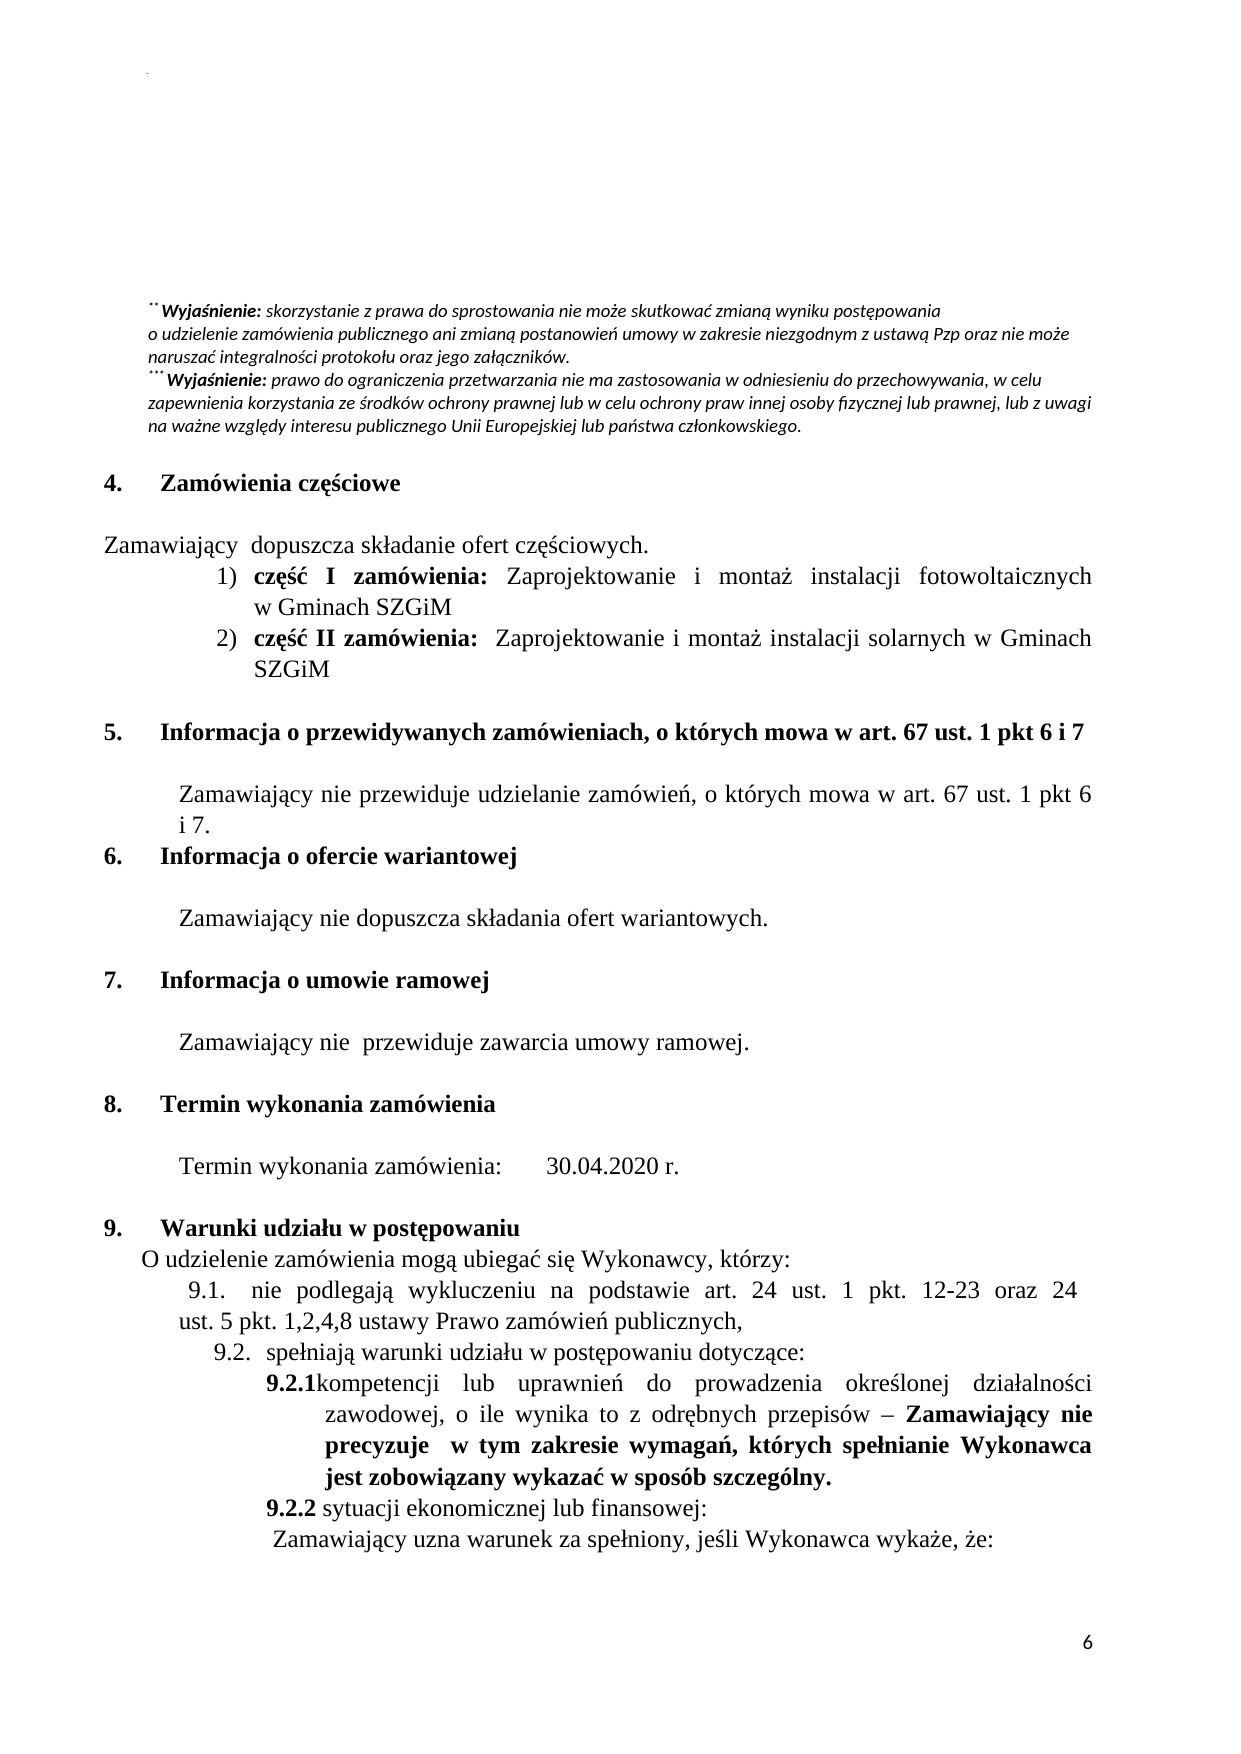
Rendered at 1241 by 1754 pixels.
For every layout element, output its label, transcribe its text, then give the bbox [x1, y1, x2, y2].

text ** Wyjaśnienie: skorzystanie z prawa do sprostowania nie może skutkować zmianą wyniku postępowania o udzielenie zamówienia publicznego ani zmianą postanowień umowy w zakresie niezgodnym z ustawą Pzp oraz nie może naruszać integralności protokołu oraz jego załączników. [148, 300, 1093, 368]
list Zamawiający nie dopuszcza składania ofert wariantowych. [178, 903, 1093, 932]
list Warunki udziału w postępowaniu [103, 1213, 1093, 1242]
list nie podlegają wykluczeniu na podstawie art. 24 ust. 1 pkt. 12-23 oraz 24 ust. 5 pkt. 1,2,4,8 ustawy Prawo zamówień publicznych, [178, 1275, 1093, 1335]
list Informacja o przewidywanych zamówieniach, o których mowa w art. 67 ust. 1 pkt 6 i 7 [103, 717, 1093, 745]
list Informacja o ofercie wariantowej [103, 841, 1093, 869]
list Zamówienia częściowe [103, 468, 1093, 497]
list część II zamówienia: Zaprojektowanie i montaż instalacji solarnych w Gminach SZGiM [216, 623, 1093, 683]
list spełniają warunki udziału w postępowaniu dotyczące: [214, 1337, 1093, 1366]
list O udzielenie zamówienia mogą ubiegać się Wykonawcy, którzy: [103, 1244, 1093, 1273]
list Termin wykonania zamówienia [103, 1089, 1093, 1118]
list Zamawiający dopuszcza składanie ofert częściowych. [103, 530, 1093, 559]
list Zamawiający nie przewiduje zawarcia umowy ramowej. [178, 1027, 1093, 1056]
list Informacja o umowie ramowej [103, 965, 1093, 994]
list 9.2.1kompetencji lub uprawnień do prowadzenia określonej działalności zawodowej, o ile wynika to z odrębnych przepisów – Zamawiający nie precyzuje w tym zakresie wymagań, których spełnianie Wykonawca jest zobowiązany wykazać w sposób szczególny. [266, 1368, 1093, 1490]
list Zamawiający uzna warunek za spełniony, jeśli Wykonawca wykaże, że: [272, 1524, 1093, 1552]
list 9.2.2 sytuacji ekonomicznej lub finansowej: [266, 1493, 1093, 1521]
list Zamawiający nie przewiduje udzielanie zamówień, o których mowa w art. 67 ust. 1 pkt 6 i 7. [178, 779, 1093, 838]
list część I zamówienia: Zaprojektowanie i montaż instalacji fotowoltaicznych w Gminach SZGiM [216, 561, 1093, 621]
text *** Wyjaśnienie: prawo do ograniczenia przetwarzania nie ma zastosowania w odniesieniu do przechowywania, w celu zapewnienia korzystania ze środków ochrony prawnej lub w celu ochrony praw innej osoby fizycznej lub prawnej, lub z uwagi na ważne względy interesu publicznego Unii Europejskiej lub państwa członkowskiego. [148, 368, 1093, 437]
list Termin wykonania zamówienia: 30.04.2020 r. [178, 1151, 1093, 1180]
